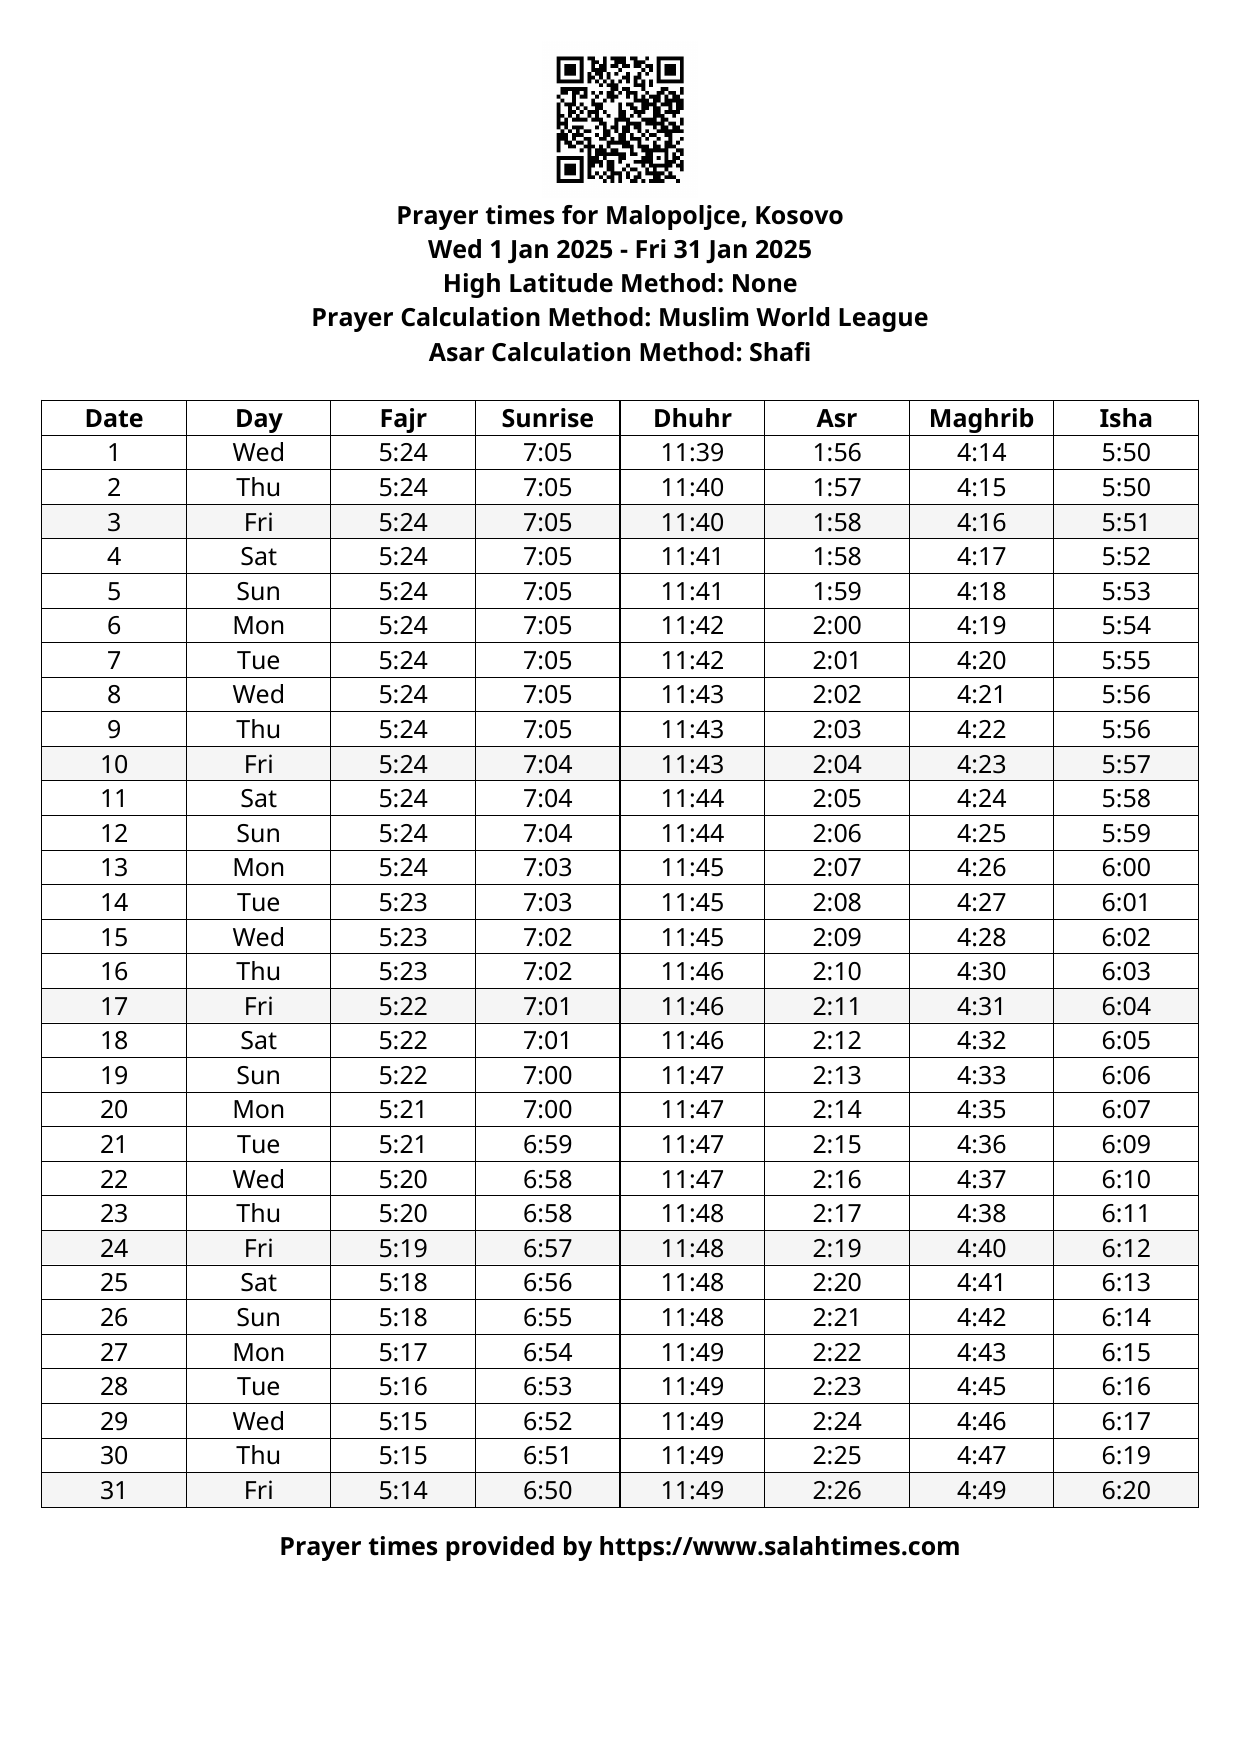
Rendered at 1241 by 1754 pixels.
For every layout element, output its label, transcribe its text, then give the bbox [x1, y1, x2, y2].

table_cell 11:49 [621, 1439, 764, 1472]
table_cell 5:24 [331, 470, 475, 504]
table_cell 7:04 [476, 747, 619, 780]
table_cell 6:20 [1054, 1473, 1198, 1507]
table_cell 4:30 [910, 954, 1053, 988]
table_cell 6:04 [1054, 989, 1198, 1022]
table_cell Thu [187, 1196, 330, 1230]
table_cell 6:59 [476, 1127, 619, 1161]
table_cell 21 [42, 1127, 186, 1161]
table_cell 4:37 [910, 1162, 1053, 1195]
table_cell 6:52 [476, 1404, 619, 1437]
table_cell Fri [187, 989, 330, 1022]
table_cell 5:24 [331, 505, 475, 538]
table_cell 7:01 [476, 989, 619, 1022]
table_cell 7:05 [476, 436, 619, 469]
table_cell 11:43 [621, 712, 764, 746]
table_cell Sat [187, 539, 330, 573]
table_cell 11:45 [621, 920, 764, 953]
table_cell 2:00 [765, 609, 909, 642]
table_cell 1 [42, 436, 186, 469]
table_cell 15 [42, 920, 186, 953]
table_cell 10 [42, 747, 186, 780]
table_cell 6:53 [476, 1369, 619, 1403]
table_cell 11:42 [621, 609, 764, 642]
text Prayer Calculation Method: Muslim World League [42, 300, 1198, 334]
table_cell 7:05 [476, 505, 619, 538]
table_header Isha [1054, 401, 1198, 434]
table_cell 4:22 [910, 712, 1053, 746]
table_cell 6:10 [1054, 1162, 1198, 1195]
table_cell 7:05 [476, 712, 619, 746]
table_cell 11:45 [621, 851, 764, 884]
table_cell 5:57 [1054, 747, 1198, 780]
table_cell 7:00 [476, 1093, 619, 1126]
table_cell 5:24 [331, 574, 475, 607]
table_cell 3 [42, 505, 186, 538]
table_cell 6:16 [1054, 1369, 1198, 1403]
table_cell 2:04 [765, 747, 909, 780]
table_cell 7 [42, 643, 186, 677]
table_cell 5:23 [331, 920, 475, 953]
table_cell 12 [42, 816, 186, 849]
table_cell 4:46 [910, 1404, 1053, 1437]
table_cell 5:21 [331, 1093, 475, 1126]
table_cell Fri [187, 1473, 330, 1507]
table_cell 4:21 [910, 678, 1053, 711]
table_cell 4:23 [910, 747, 1053, 780]
table_cell 5:24 [331, 539, 475, 573]
table_cell 11:49 [621, 1473, 764, 1507]
table_cell 5:53 [1054, 574, 1198, 607]
table_cell 5:24 [331, 643, 475, 677]
table_cell 24 [42, 1231, 186, 1264]
table_cell 9 [42, 712, 186, 746]
table_cell 5:24 [331, 712, 475, 746]
table_cell Sun [187, 1058, 330, 1092]
table_cell 11:48 [621, 1300, 764, 1334]
table_cell 2:22 [765, 1335, 909, 1368]
table_cell 2:03 [765, 712, 909, 746]
table_cell 6:51 [476, 1439, 619, 1472]
table_cell Mon [187, 1335, 330, 1368]
table_cell 18 [42, 1024, 186, 1057]
table_cell Tue [187, 885, 330, 919]
table_cell 11:42 [621, 643, 764, 677]
table_header Asr [765, 401, 909, 434]
table_cell Fri [187, 1231, 330, 1264]
table_cell 5:55 [1054, 643, 1198, 677]
table_cell 2:07 [765, 851, 909, 884]
table_cell 11:48 [621, 1196, 764, 1230]
table_cell Mon [187, 609, 330, 642]
table_cell Wed [187, 920, 330, 953]
table_cell Mon [187, 851, 330, 884]
table_cell Sat [187, 1024, 330, 1057]
table_cell 11:44 [621, 781, 764, 815]
table_cell 6:14 [1054, 1300, 1198, 1334]
table_cell 6:13 [1054, 1266, 1198, 1299]
text High Latitude Method: None [42, 266, 1198, 300]
table_cell 5:22 [331, 1058, 475, 1092]
table_cell Mon [187, 1093, 330, 1126]
table_cell 4:26 [910, 851, 1053, 884]
table_header Dhuhr [621, 401, 764, 434]
table_cell 5:59 [1054, 816, 1198, 849]
table_cell 1:56 [765, 436, 909, 469]
table_cell 16 [42, 954, 186, 988]
table_cell 6:00 [1054, 851, 1198, 884]
table_cell 6:02 [1054, 920, 1198, 953]
table_cell 5:14 [331, 1473, 475, 1507]
table_cell Wed [187, 436, 330, 469]
table_cell 11:49 [621, 1404, 764, 1437]
table_cell 27 [42, 1335, 186, 1368]
table_cell 7:03 [476, 885, 619, 919]
table_cell 2:13 [765, 1058, 909, 1092]
table_cell 6:56 [476, 1266, 619, 1299]
table_cell 1:58 [765, 539, 909, 573]
table_header Maghrib [910, 401, 1053, 434]
table_cell 23 [42, 1196, 186, 1230]
table_cell 7:05 [476, 678, 619, 711]
table_cell 7:05 [476, 609, 619, 642]
table_cell 4:27 [910, 885, 1053, 919]
table_cell 4:14 [910, 436, 1053, 469]
table_cell 7:04 [476, 816, 619, 849]
table_cell 5:22 [331, 1024, 475, 1057]
table_cell 2:06 [765, 816, 909, 849]
table_cell 4:42 [910, 1300, 1053, 1334]
table_cell 4:47 [910, 1439, 1053, 1472]
table_cell 22 [42, 1162, 186, 1195]
table_cell 30 [42, 1439, 186, 1472]
table_cell 4:33 [910, 1058, 1053, 1092]
table_cell Sun [187, 574, 330, 607]
table_cell 5:24 [331, 781, 475, 815]
table_cell 4:45 [910, 1369, 1053, 1403]
table_cell 6:54 [476, 1335, 619, 1368]
table_cell 11:48 [621, 1266, 764, 1299]
table_cell 5:56 [1054, 678, 1198, 711]
table_cell 5:15 [331, 1439, 475, 1472]
table_cell 6:58 [476, 1162, 619, 1195]
table_cell 4:20 [910, 643, 1053, 677]
table_cell 11:48 [621, 1231, 764, 1264]
table_cell Sat [187, 781, 330, 815]
table_cell 4:24 [910, 781, 1053, 815]
table_cell 7:05 [476, 643, 619, 677]
table_cell 11:44 [621, 816, 764, 849]
table_cell 2:24 [765, 1404, 909, 1437]
table_cell 5:19 [331, 1231, 475, 1264]
table_cell 19 [42, 1058, 186, 1092]
table_cell 4:25 [910, 816, 1053, 849]
table_cell 11:47 [621, 1093, 764, 1126]
table_cell 11:47 [621, 1058, 764, 1092]
table_cell 5 [42, 574, 186, 607]
table_cell 2:19 [765, 1231, 909, 1264]
table_cell 4:18 [910, 574, 1053, 607]
table_cell 11:43 [621, 747, 764, 780]
table_header Day [187, 401, 330, 434]
table_cell 26 [42, 1300, 186, 1334]
table_cell 5:18 [331, 1300, 475, 1334]
table_cell 11:46 [621, 1024, 764, 1057]
table_cell 2:20 [765, 1266, 909, 1299]
table_cell 5:58 [1054, 781, 1198, 815]
table_cell 2:26 [765, 1473, 909, 1507]
table_cell 6:09 [1054, 1127, 1198, 1161]
table_cell 7:05 [476, 574, 619, 607]
table_cell 11:43 [621, 678, 764, 711]
table_cell 6 [42, 609, 186, 642]
table_cell 11:47 [621, 1162, 764, 1195]
table_cell 2 [42, 470, 186, 504]
table_cell 5:23 [331, 954, 475, 988]
table_cell 4:38 [910, 1196, 1053, 1230]
table_cell 11 [42, 781, 186, 815]
table_cell Thu [187, 470, 330, 504]
table_cell 2:10 [765, 954, 909, 988]
table_cell 13 [42, 851, 186, 884]
table_cell 5:23 [331, 885, 475, 919]
table_cell 5:17 [331, 1335, 475, 1368]
table_cell Sat [187, 1266, 330, 1299]
table_cell 11:41 [621, 574, 764, 607]
table_cell 2:08 [765, 885, 909, 919]
table_cell 4:32 [910, 1024, 1053, 1057]
picture [542, 41, 699, 198]
table_cell 4:43 [910, 1335, 1053, 1368]
table_cell Thu [187, 1439, 330, 1472]
table_cell 2:17 [765, 1196, 909, 1230]
table_cell 7:00 [476, 1058, 619, 1092]
table_cell Tue [187, 1369, 330, 1403]
table_cell 4 [42, 539, 186, 573]
table_cell 4:28 [910, 920, 1053, 953]
table_cell 6:55 [476, 1300, 619, 1334]
table_cell 6:15 [1054, 1335, 1198, 1368]
table_cell 29 [42, 1404, 186, 1437]
table_cell 6:11 [1054, 1196, 1198, 1230]
table_cell 1:57 [765, 470, 909, 504]
table_cell 14 [42, 885, 186, 919]
table_cell 6:19 [1054, 1439, 1198, 1472]
table_cell 5:56 [1054, 712, 1198, 746]
table_cell 5:24 [331, 678, 475, 711]
table_cell 5:20 [331, 1196, 475, 1230]
table_cell 11:47 [621, 1127, 764, 1161]
table_header Sunrise [476, 401, 619, 434]
table_cell 11:41 [621, 539, 764, 573]
table_cell 6:03 [1054, 954, 1198, 988]
table_cell 11:49 [621, 1369, 764, 1403]
table_cell Fri [187, 747, 330, 780]
table_cell 2:14 [765, 1093, 909, 1126]
table_cell 5:21 [331, 1127, 475, 1161]
table_cell 5:20 [331, 1162, 475, 1195]
table_header Fajr [331, 401, 475, 434]
table_cell Sun [187, 816, 330, 849]
table_cell 4:40 [910, 1231, 1053, 1264]
table_cell 11:40 [621, 505, 764, 538]
table_cell 2:11 [765, 989, 909, 1022]
table_cell 6:05 [1054, 1024, 1198, 1057]
table_cell 4:15 [910, 470, 1053, 504]
table_cell 11:39 [621, 436, 764, 469]
table_cell 4:41 [910, 1266, 1053, 1299]
table_cell 11:45 [621, 885, 764, 919]
table_cell 7:02 [476, 920, 619, 953]
table_cell 28 [42, 1369, 186, 1403]
table_cell 6:50 [476, 1473, 619, 1507]
table_cell 5:16 [331, 1369, 475, 1403]
table_cell 7:02 [476, 954, 619, 988]
table_cell 5:24 [331, 816, 475, 849]
table_cell 7:05 [476, 539, 619, 573]
table_cell 31 [42, 1473, 186, 1507]
table_cell 4:35 [910, 1093, 1053, 1126]
table_cell 6:58 [476, 1196, 619, 1230]
table_cell 7:04 [476, 781, 619, 815]
table_cell 7:05 [476, 470, 619, 504]
table_cell 5:22 [331, 989, 475, 1022]
table_cell 5:24 [331, 436, 475, 469]
table_cell 11:40 [621, 470, 764, 504]
table_cell 7:01 [476, 1024, 619, 1057]
table_cell 2:09 [765, 920, 909, 953]
table_cell Tue [187, 643, 330, 677]
table_cell 2:21 [765, 1300, 909, 1334]
table_cell 2:01 [765, 643, 909, 677]
table_cell 2:23 [765, 1369, 909, 1403]
table_cell 2:25 [765, 1439, 909, 1472]
table_cell 2:12 [765, 1024, 909, 1057]
table_cell 11:49 [621, 1335, 764, 1368]
table_cell 6:01 [1054, 885, 1198, 919]
table_cell 1:59 [765, 574, 909, 607]
text Prayer times provided by https://www.salahtimes.com [42, 1528, 1198, 1563]
table_cell Wed [187, 678, 330, 711]
table_cell 4:49 [910, 1473, 1053, 1507]
table_cell 5:24 [331, 609, 475, 642]
table_cell 5:15 [331, 1404, 475, 1437]
table_cell 2:02 [765, 678, 909, 711]
table_cell Wed [187, 1162, 330, 1195]
table_cell Thu [187, 954, 330, 988]
table_cell 20 [42, 1093, 186, 1126]
table_cell 2:16 [765, 1162, 909, 1195]
table_cell 4:36 [910, 1127, 1053, 1161]
table_cell 17 [42, 989, 186, 1022]
table_cell 5:24 [331, 851, 475, 884]
table_cell 5:50 [1054, 436, 1198, 469]
table_cell 1:58 [765, 505, 909, 538]
table_cell 6:07 [1054, 1093, 1198, 1126]
table_cell 4:31 [910, 989, 1053, 1022]
text Wed 1 Jan 2025 - Fri 31 Jan 2025 [42, 232, 1198, 266]
table_header Date [42, 401, 186, 434]
table_cell 11:46 [621, 954, 764, 988]
table_cell 5:24 [331, 747, 475, 780]
table_cell 25 [42, 1266, 186, 1299]
table_cell Wed [187, 1404, 330, 1437]
table_cell 8 [42, 678, 186, 711]
table_cell 5:54 [1054, 609, 1198, 642]
table_cell 6:06 [1054, 1058, 1198, 1092]
table_cell 4:16 [910, 505, 1053, 538]
table_cell 6:57 [476, 1231, 619, 1264]
table_cell 2:15 [765, 1127, 909, 1161]
table_cell 11:46 [621, 989, 764, 1022]
table_cell 4:19 [910, 609, 1053, 642]
table_cell 7:03 [476, 851, 619, 884]
table_cell 5:51 [1054, 505, 1198, 538]
table_cell 6:12 [1054, 1231, 1198, 1264]
table_cell Thu [187, 712, 330, 746]
table_cell 2:05 [765, 781, 909, 815]
table_cell Sun [187, 1300, 330, 1334]
table_cell Fri [187, 505, 330, 538]
text Prayer times for Malopoljce, Kosovo [42, 198, 1198, 232]
table_cell 5:52 [1054, 539, 1198, 573]
table_cell Tue [187, 1127, 330, 1161]
text Asar Calculation Method: Shafi [42, 334, 1198, 368]
table_cell 4:17 [910, 539, 1053, 573]
table_cell 6:17 [1054, 1404, 1198, 1437]
table_cell 5:18 [331, 1266, 475, 1299]
table_cell 5:50 [1054, 470, 1198, 504]
